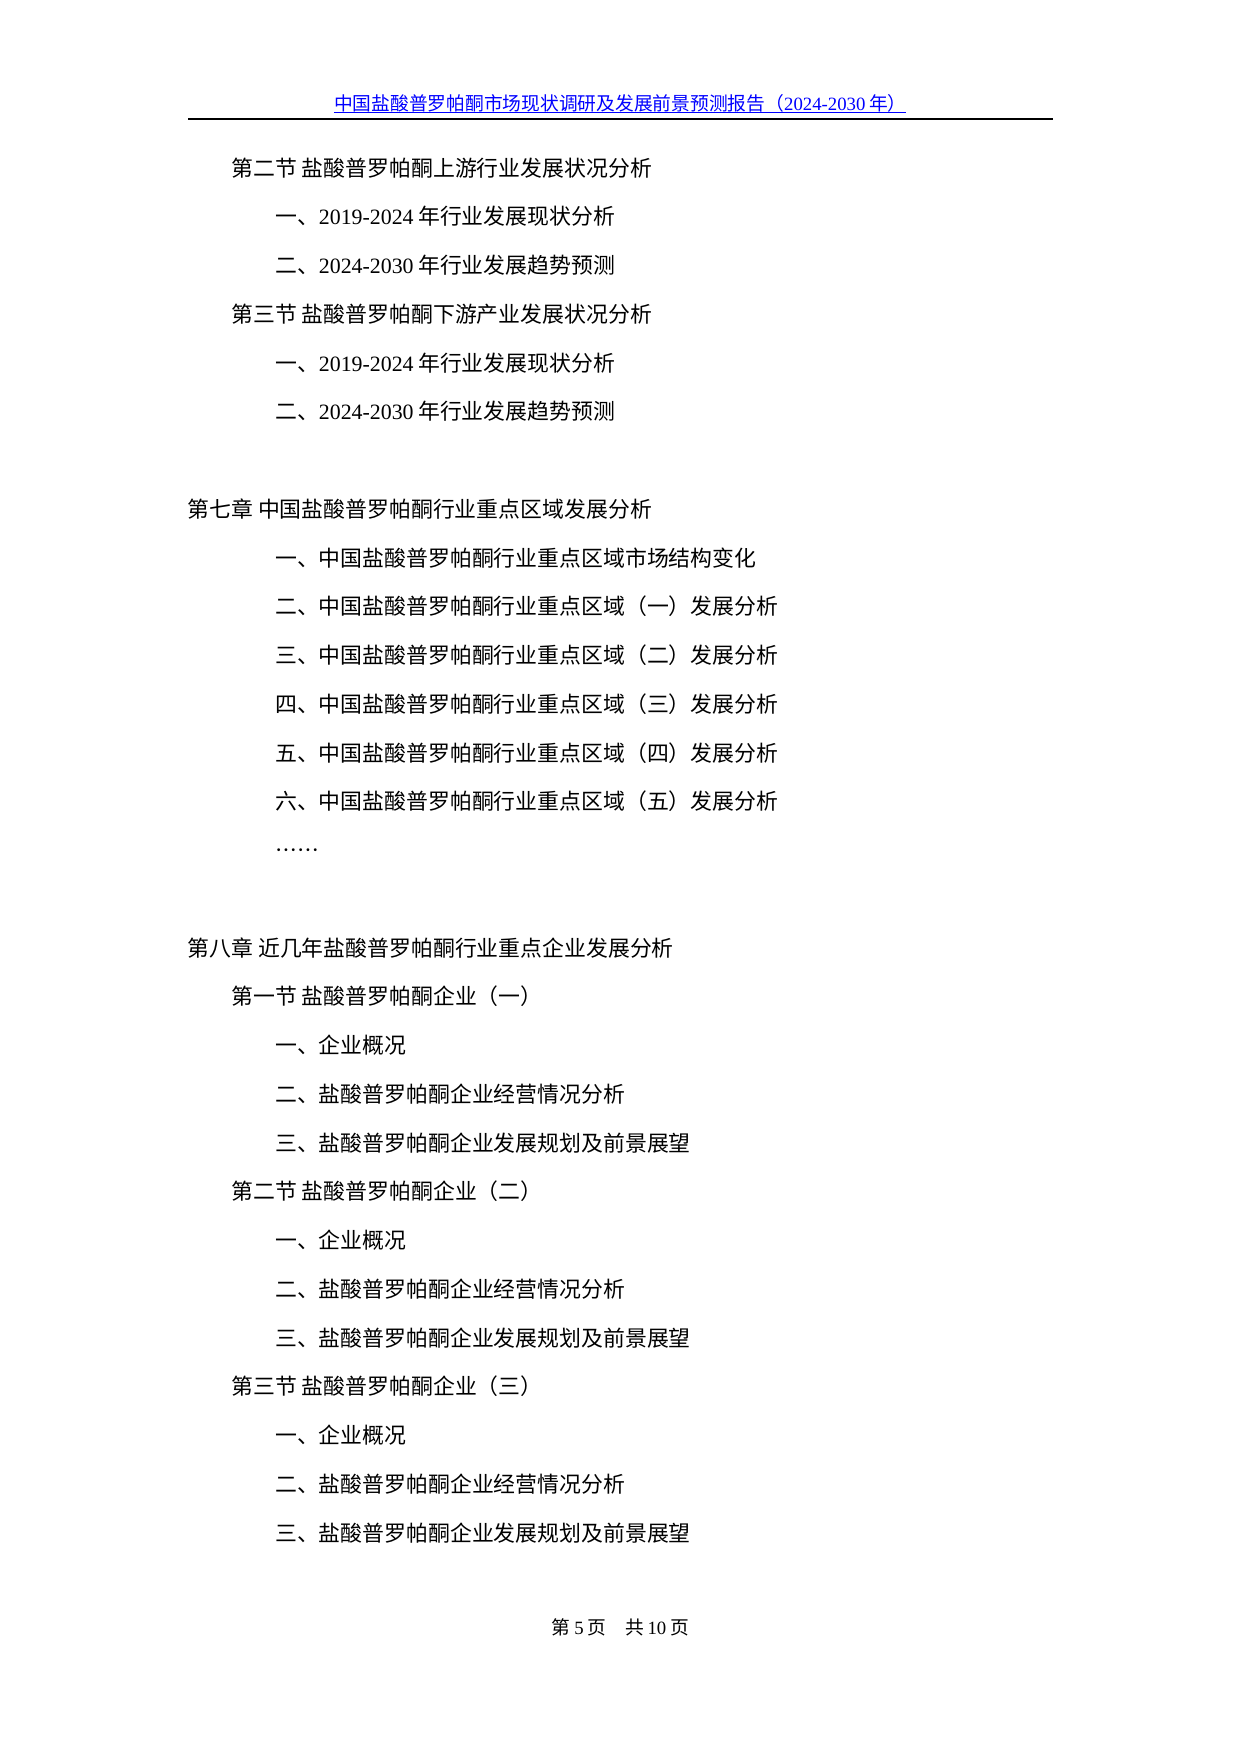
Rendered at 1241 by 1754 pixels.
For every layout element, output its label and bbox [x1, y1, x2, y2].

text [187, 150, 1053, 1548]
